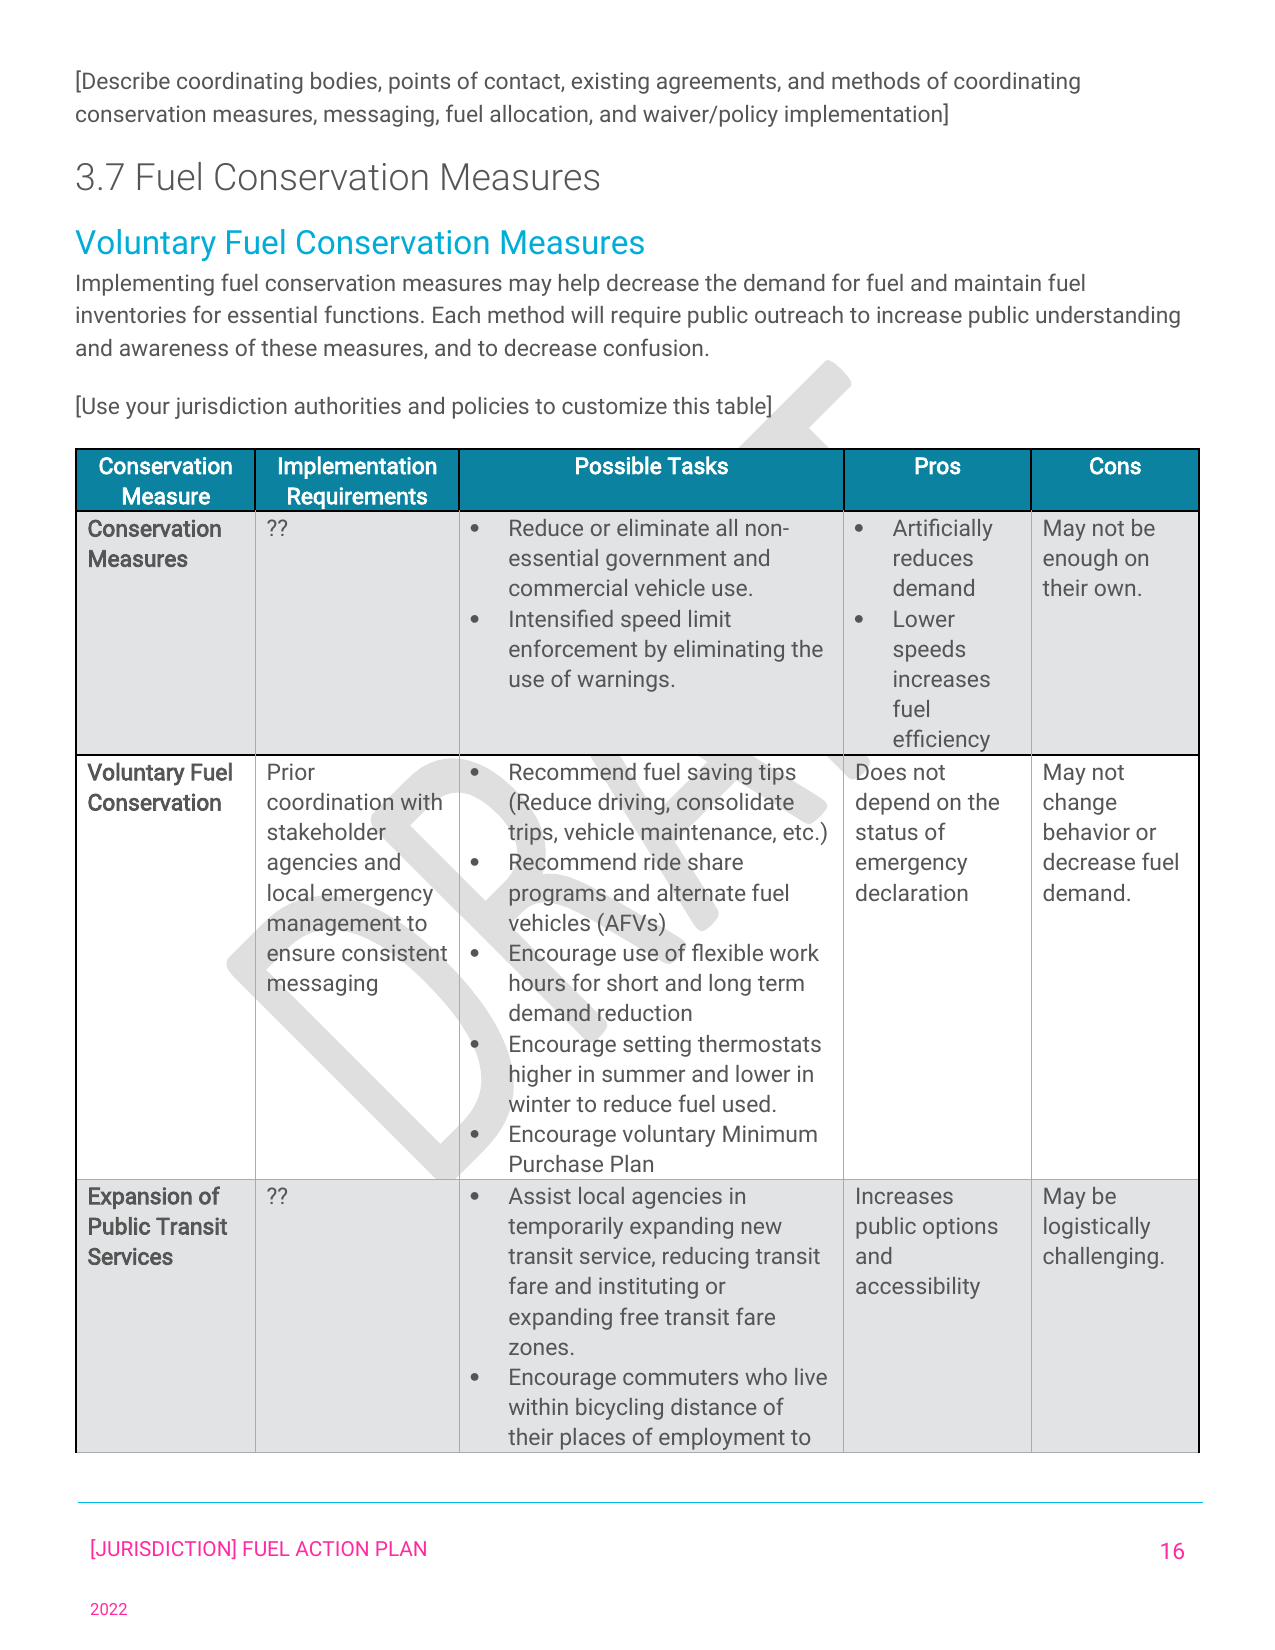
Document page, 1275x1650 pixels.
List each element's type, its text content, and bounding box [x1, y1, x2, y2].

subtitle Voluntary Fuel Conservation Measures [75, 220, 1200, 264]
table_cell Conservation Measures [77, 512, 255, 754]
table_cell Recommend fuel saving tips (Reduce driving, consolidate trips, vehicle maintenance, etc.) Recommend ride share programs and alternate fuel vehicles (AFVs) Encourage use of flexible work hours for short and long term demand reduction Encourage setting thermostats higher in summer and lower in winter to reduce fuel used. Encourage voluntary Minimum Purchase Plan [460, 756, 843, 1179]
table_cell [460, 1180, 843, 1452]
table_header Pros [845, 450, 1030, 510]
text Implementing fuel conservation measures may help decrease the demand for fuel and maintain fuel inventories for essential functions. Each method will require public outreach to increase public understanding and awareness of these measures, and to decrease confusion. [75, 267, 1200, 363]
table_cell May not be enough on their own. [1032, 512, 1198, 754]
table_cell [77, 1180, 255, 1452]
table_cell ?? [256, 512, 459, 754]
table_cell Artificially reduces demand Lower speeds increases fuel efficiency [844, 512, 1031, 754]
text [Use your jurisdiction authorities and policies to customize this table] [75, 390, 1200, 420]
text [Describe coordinating bodies, points of contact, existing agreements, and methods of coordinating conservation measures, messaging, fuel allocation, and waiver/policy implementation] [75, 66, 1200, 128]
table_cell Voluntary Fuel Conservation [77, 756, 255, 1179]
subtitle 3.7 Fuel Conservation Measures [75, 156, 1200, 200]
table_cell ?? [256, 1180, 459, 1452]
table_cell May not change behavior or decrease fuel demand. [1032, 756, 1198, 1179]
table_cell Does not depend on the status of emergency declaration [844, 756, 1031, 1179]
table_header Implementation Requirements [256, 450, 458, 510]
table_header Cons [1032, 450, 1198, 510]
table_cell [844, 1180, 1031, 1452]
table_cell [1032, 1180, 1198, 1452]
table_header Possible Tasks [460, 450, 843, 510]
table_cell Prior coordination with stakeholder agencies and local emergency management to ensure consistent messaging [256, 756, 459, 1179]
table_header Conservation Measure [77, 450, 254, 510]
table_cell Reduce or eliminate all non-essential government and commercial vehicle use. Intensified speed limit enforcement by eliminating the use of warnings. [460, 512, 843, 754]
